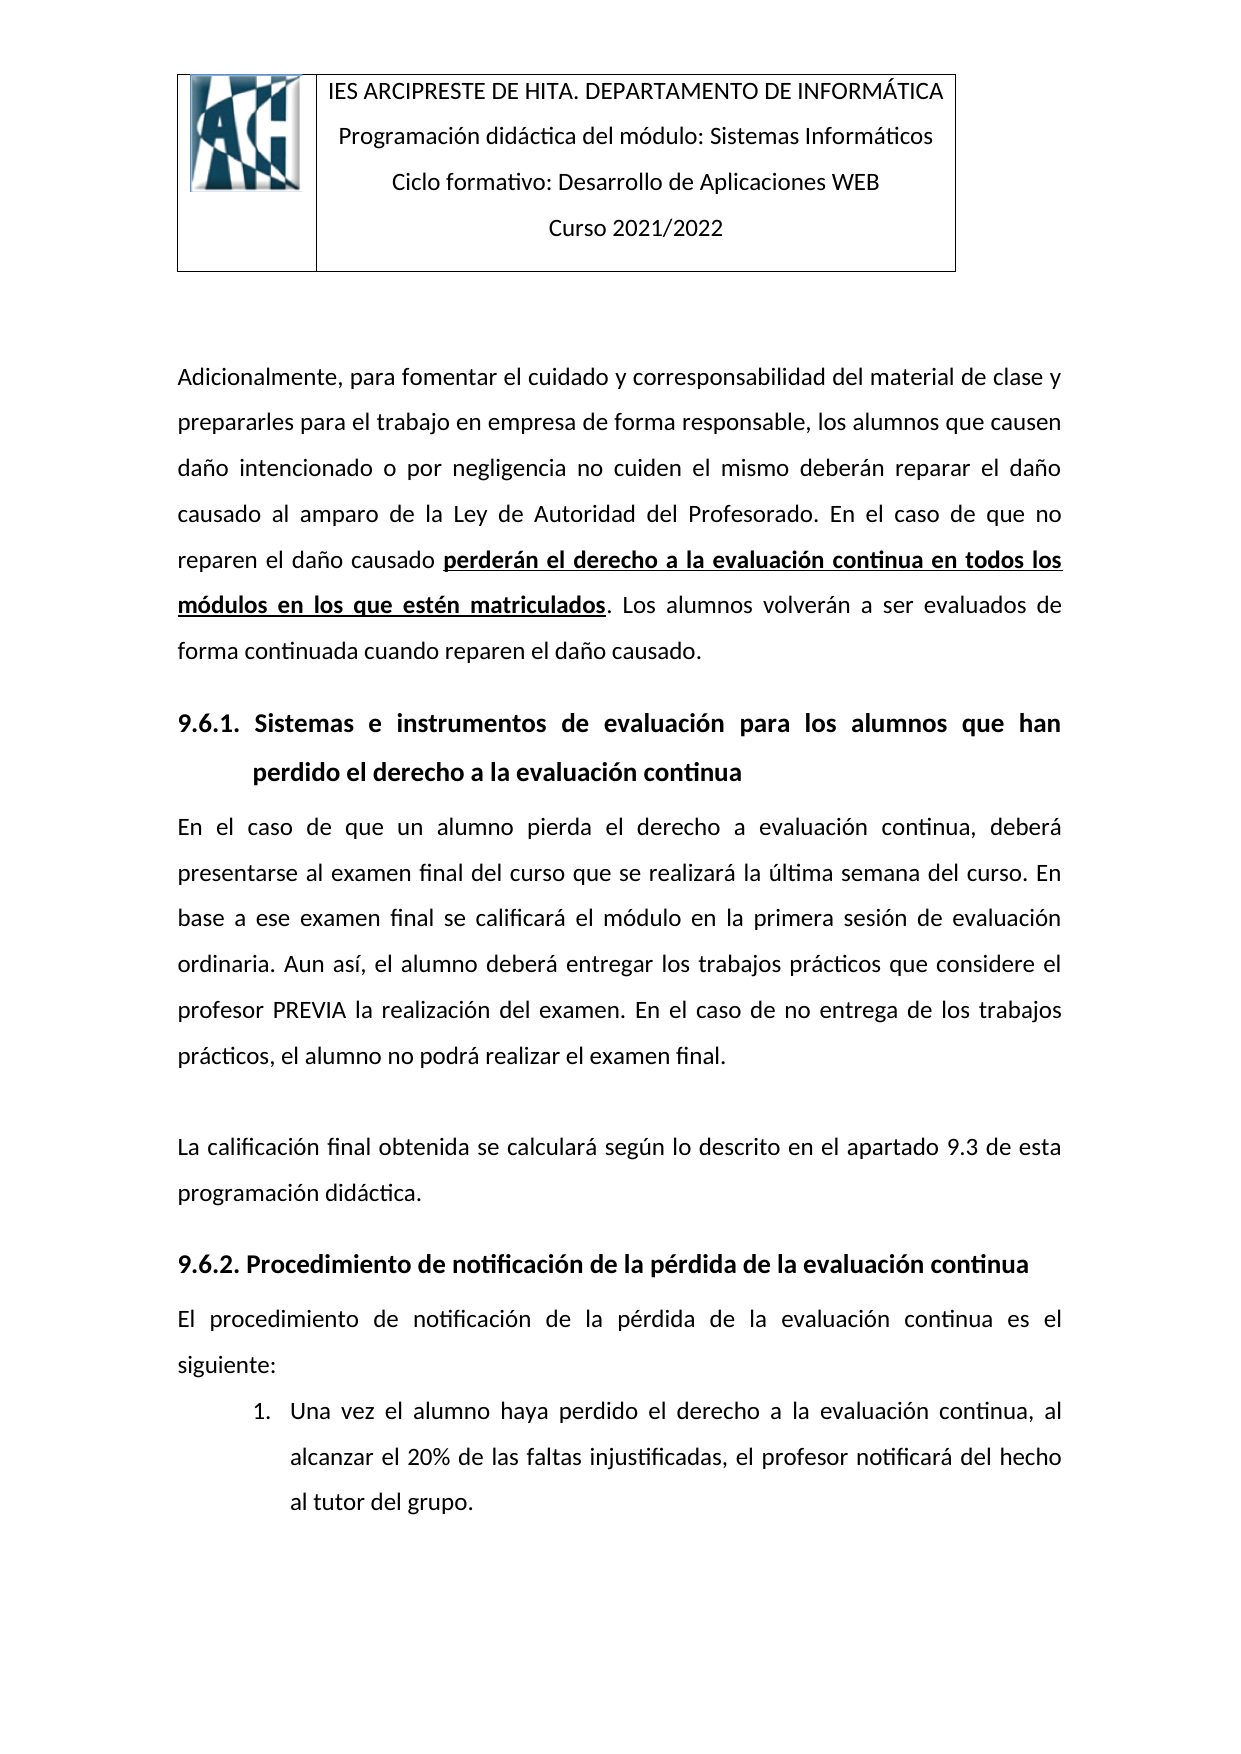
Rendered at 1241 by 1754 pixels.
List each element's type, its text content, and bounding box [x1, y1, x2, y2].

text El procedimiento de notificación de la pérdida de la evaluación continua es el siguiente: [177, 1303, 1063, 1380]
text Adicionalmente, para fomentar el cuidado y corresponsabilidad del material de clase y prepararles para el trabajo en empresa de forma responsable, los alumnos que causen daño intencionado o por negligencia no cuiden el mismo deberán reparar el daño causado al amparo de la Ley de Autoridad del Profesorado. En el caso de que no reparen el daño causado perderán el derecho a la evaluación continua en todos los módulos en los que estén matriculados. Los alumnos volverán a ser evaluados de forma continuada cuando reparen el daño causado. [177, 361, 1063, 666]
list Una vez el alumno haya perdido el derecho a la evaluación continua, al alcanzar el 20% de las faltas injustificadas, el profesor notificará del hecho al tutor del grupo. [252, 1395, 1063, 1517]
picture [188, 74, 303, 192]
text La calificación final obtenida se calculará según lo descrito en el apartado 9.3 de esta programación didáctica. [177, 1131, 1063, 1207]
subtitle 9.6.2. Procedimiento de notificación de la pérdida de la evaluación continua [177, 1248, 1063, 1281]
text En el caso de que un alumno pierda el derecho a evaluación continua, deberá presentarse al examen final del curso que se realizará la última semana del curso. En base a ese examen final se calificará el módulo en la primera sesión de evaluación ordinaria. Aun así, el alumno deberá entregar los trabajos prácticos que considere el profesor PREVIA la realización del examen. En el caso de no entrega de los trabajos prácticos, el alumno no podrá realizar el examen final. [177, 811, 1063, 1070]
subtitle 9.6.1. Sistemas e instrumentos de evaluación para los alumnos que han perdido el derecho a la evaluación continua [177, 706, 1063, 788]
